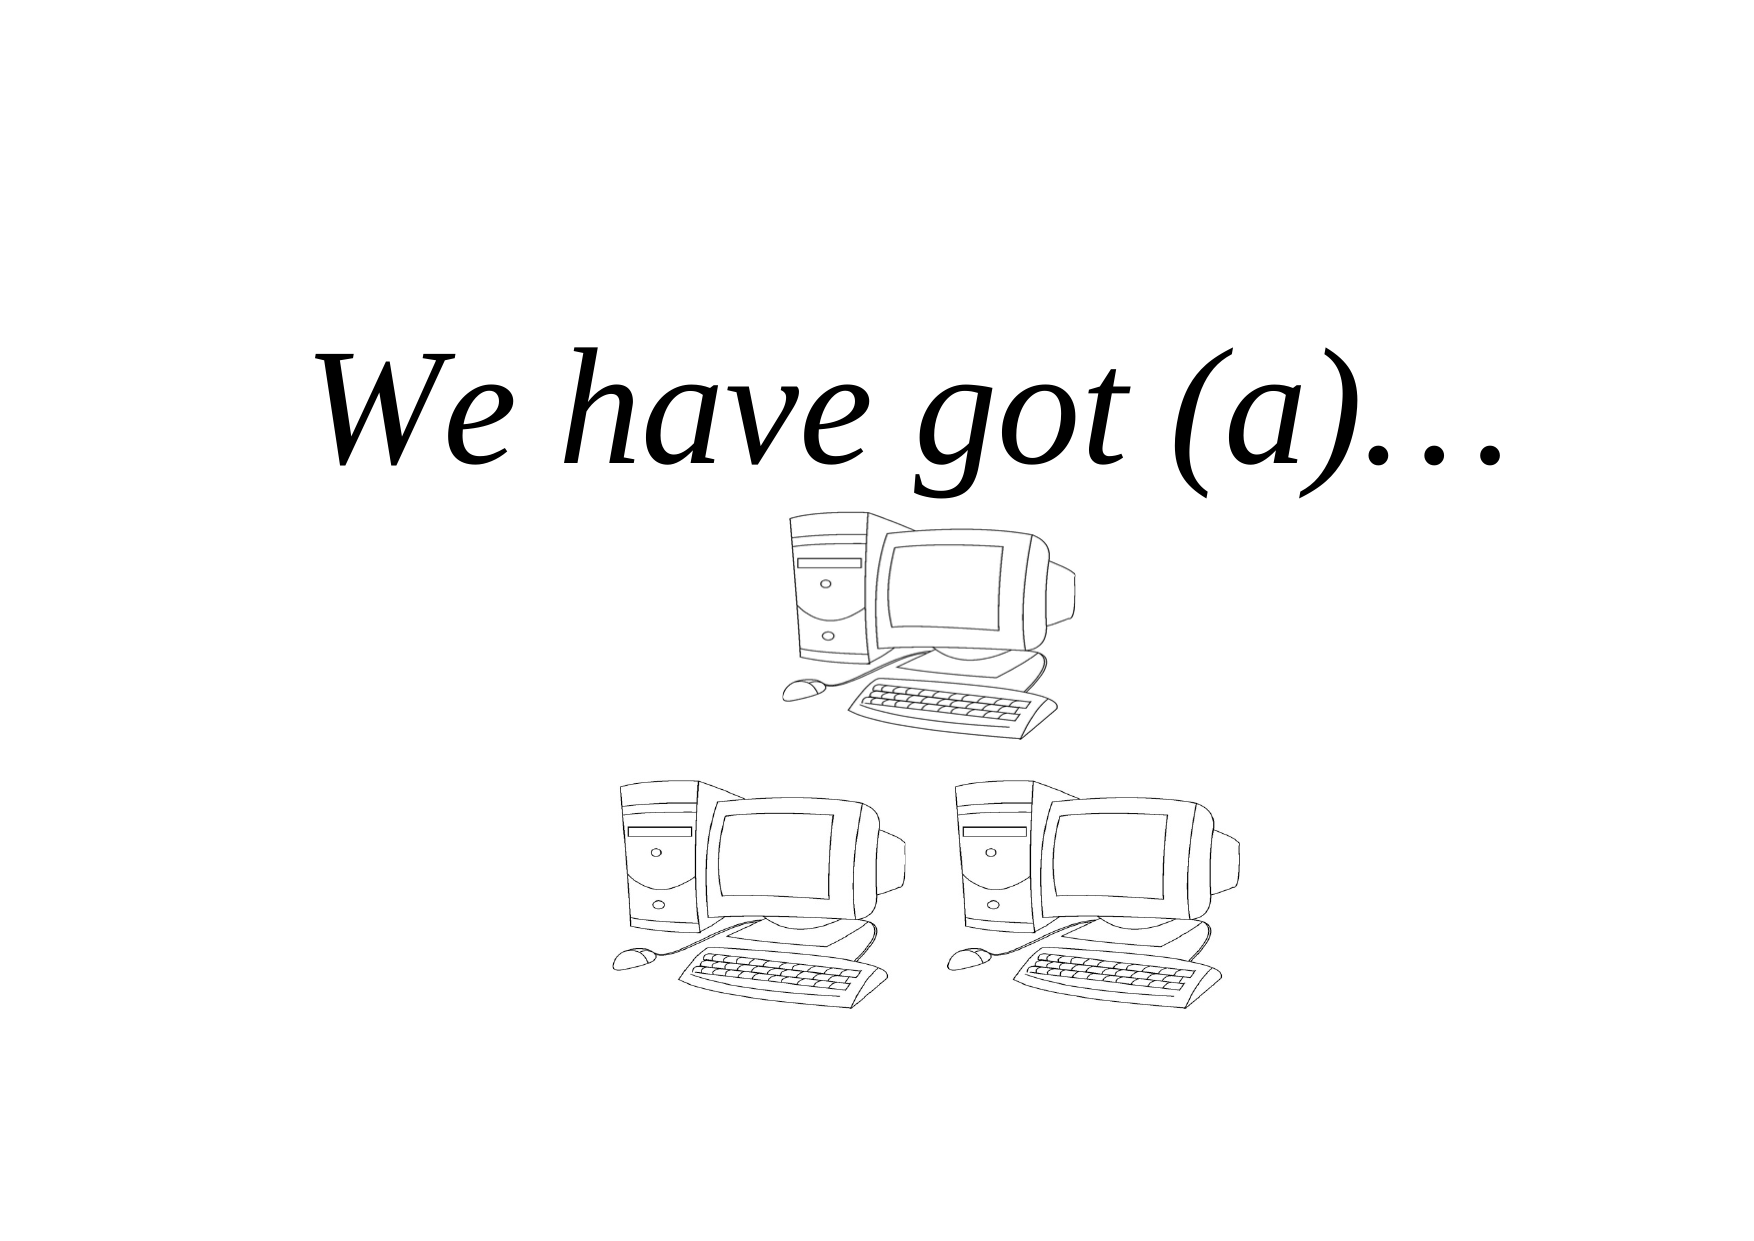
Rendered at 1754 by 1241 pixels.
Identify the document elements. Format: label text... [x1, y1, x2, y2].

picture [782, 500, 1076, 740]
picture [612, 768, 906, 1009]
text We have got (a)… [103, 308, 1713, 500]
picture [947, 768, 1240, 1009]
